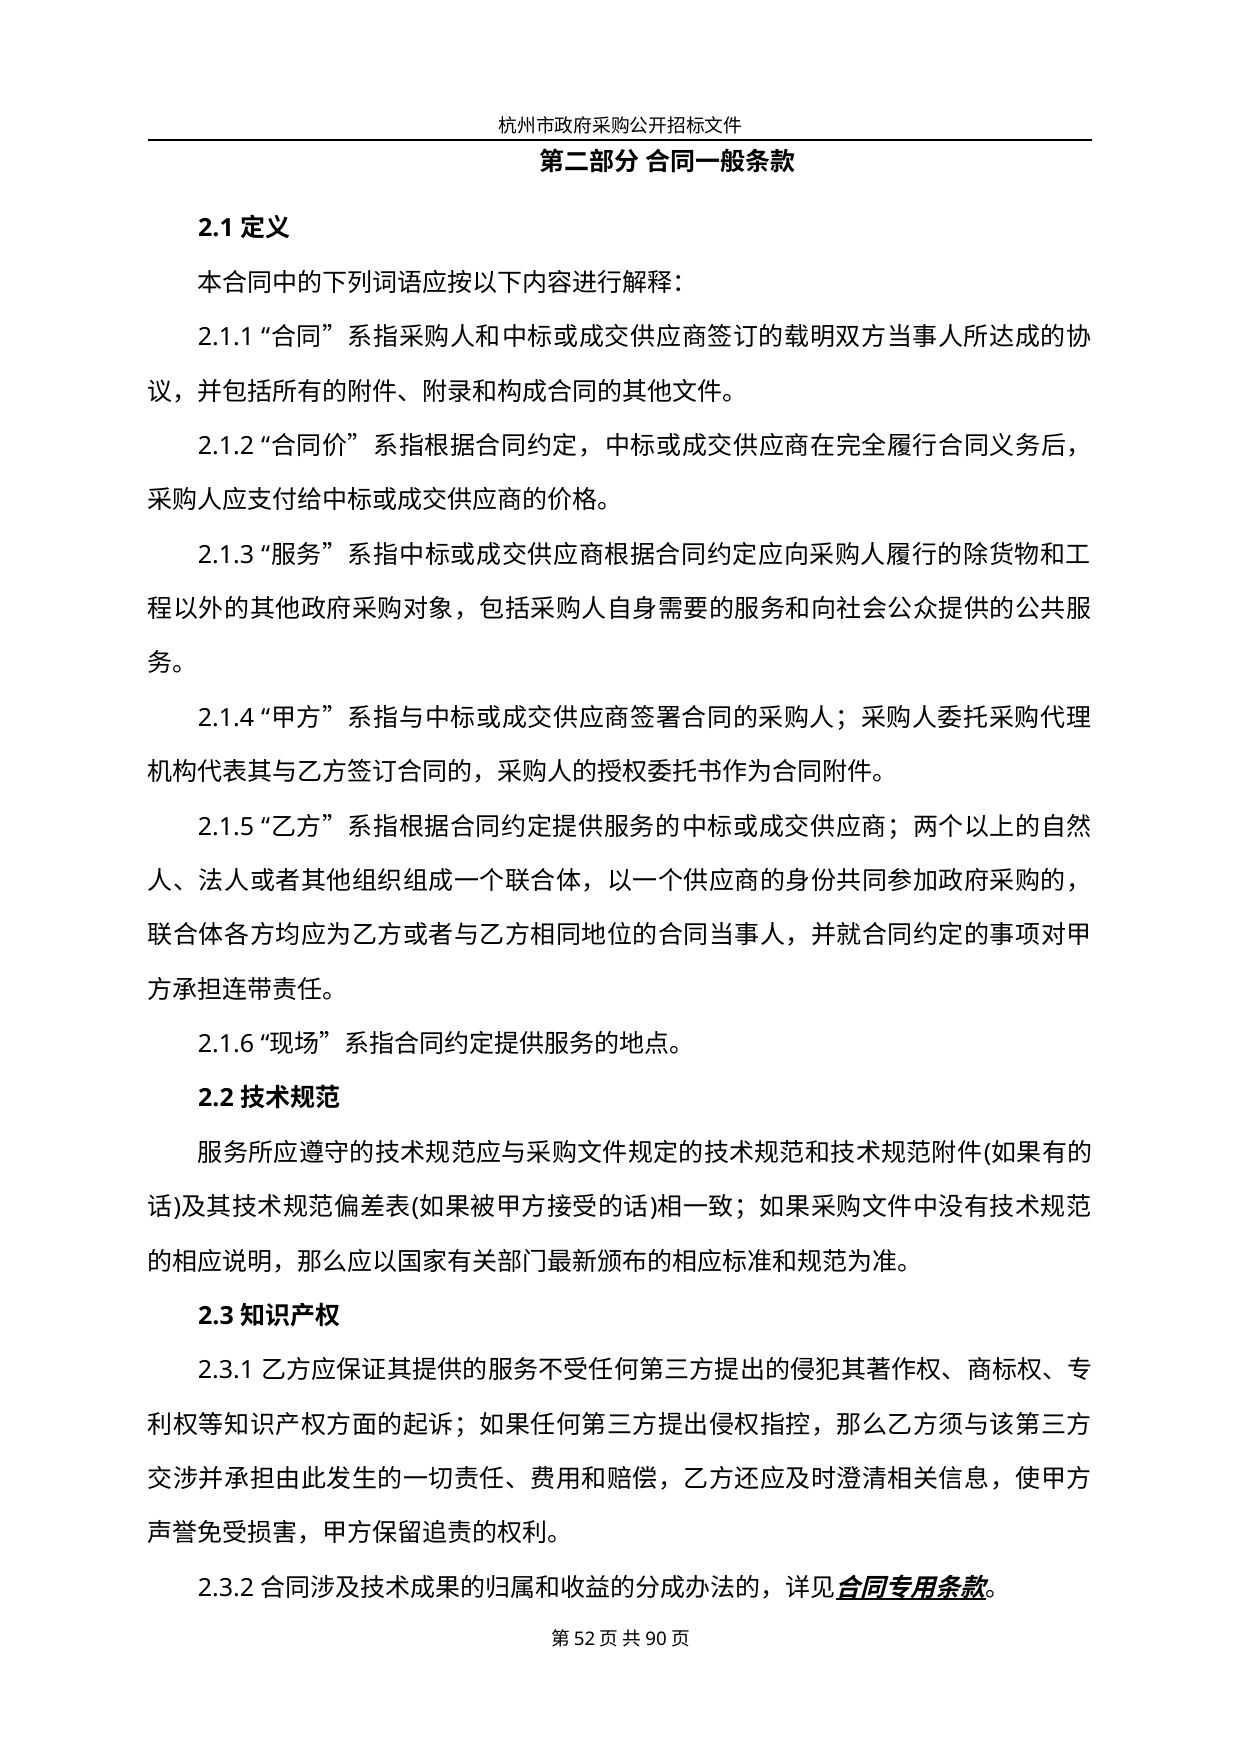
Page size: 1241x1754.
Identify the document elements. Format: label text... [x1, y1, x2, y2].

text 2.1 定义 [148, 208, 1092, 244]
text 2.2 技术规范 [148, 1078, 1092, 1114]
text 2.1.4 “甲方”系指与中标或成交供应商签署合同的采购人；采购人委托采购代理机构代表其与乙方签订合同的，采购人的授权委托书作为合同附件。 [148, 697, 1092, 788]
text 2.1.1 “合同”系指采购人和中标或成交供应商签订的载明双方当事人所达成的协议，并包括所有的附件、附录和构成合同的其他文件。 [148, 317, 1092, 407]
text 2.1.2 “合同价”系指根据合同约定，中标或成交供应商在完全履行合同义务后，采购人应支付给中标或成交供应商的价格。 [148, 425, 1092, 516]
text 本合同中的下列词语应按以下内容进行解释： [148, 262, 1092, 298]
text 服务所应遵守的技术规范应与采购文件规定的技术规范和技术规范附件(如果有的话)及其技术规范偏差表(如果被甲方接受的话)相一致；如果采购文件中没有技术规范的相应说明，那么应以国家有关部门最新颁布的相应标准和规范为准。 [148, 1132, 1092, 1277]
text 2.1.3 “服务”系指中标或成交供应商根据合同约定应向采购人履行的除货物和工程以外的其他政府采购对象，包括采购人自身需要的服务和向社会公众提供的公共服务。 [148, 534, 1092, 679]
text 2.3 知识产权 [148, 1295, 1092, 1332]
text 第二部分 合同一般条款 [191, 141, 1092, 177]
text 2.1.5 “乙方”系指根据合同约定提供服务的中标或成交供应商；两个以上的自然人、法人或者其他组织组成一个联合体，以一个供应商的身份共同参加政府采购的，联合体各方均应为乙方或者与乙方相同地位的合同当事人，并就合同约定的事项对甲方承担连带责任。 [148, 806, 1092, 1005]
text 2.3.2 合同涉及技术成果的归属和收益的分成办法的，详见合同专用条款。 [148, 1567, 1092, 1603]
text 2.1.6 “现场”系指合同约定提供服务的地点。 [148, 1023, 1092, 1060]
text 2.3.1 乙方应保证其提供的服务不受任何第三方提出的侵犯其著作权、商标权、专利权等知识产权方面的起诉；如果任何第三方提出侵权指控，那么乙方须与该第三方交涉并承担由此发生的一切责任、费用和赔偿，乙方还应及时澄清相关信息，使甲方声誉免受损害，甲方保留追责的权利。 [148, 1350, 1092, 1549]
